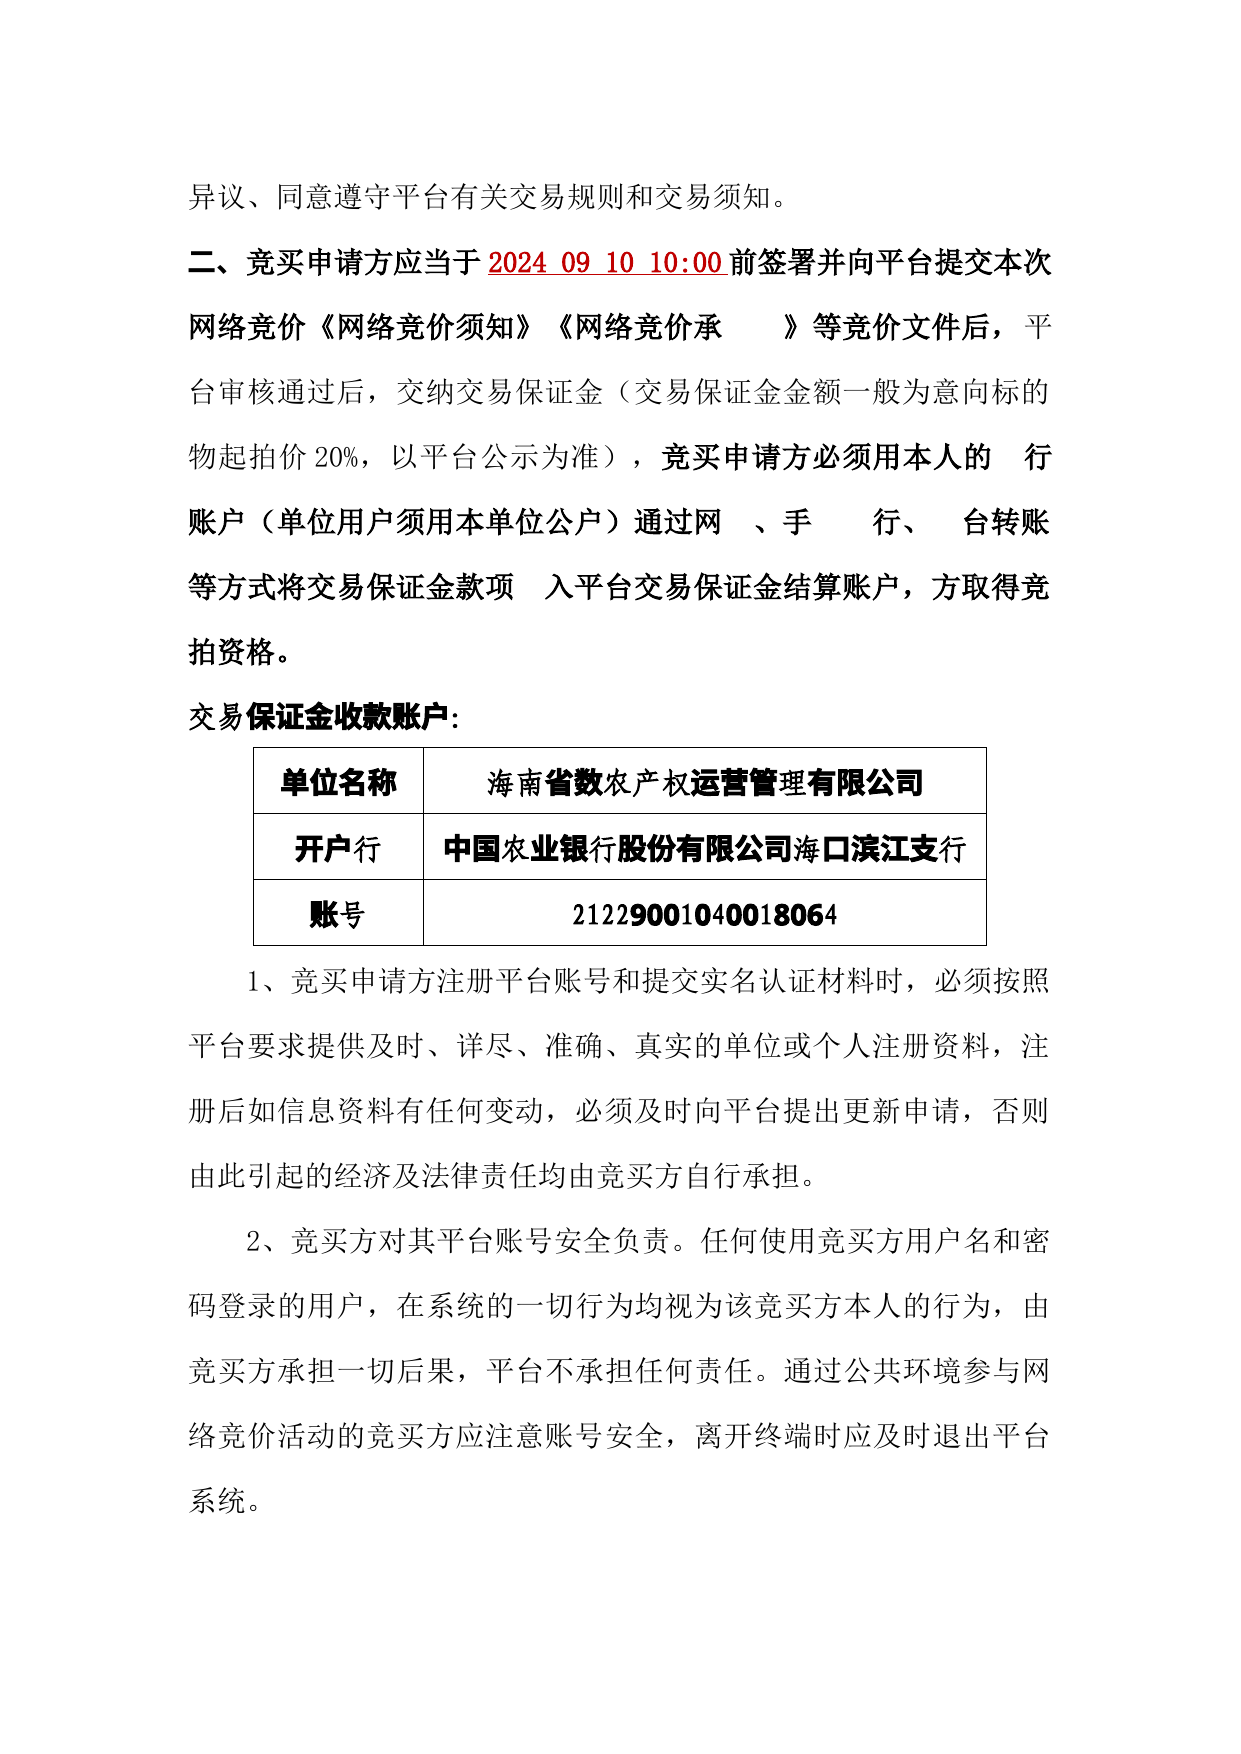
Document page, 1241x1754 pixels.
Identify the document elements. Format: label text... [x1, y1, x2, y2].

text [187, 162, 1053, 227]
table_header 单位名称 [254, 748, 423, 813]
table_cell 21229001040018064 [424, 880, 986, 945]
table_cell 开户行 [254, 814, 423, 879]
table_cell 账号 [254, 880, 423, 945]
list 竞买申请方应当于2024-09-10 10:00前签署并向平台提交本次网络竞价《网络竞价须知》《网络竞价承诺函》等竞价文件后，平台审核通过后，交纳交易保证金（交易保证金金额一般为意向标的物起拍价20%，以平台公示为准），竞买申请方必须用本人的银行账户（单位用户须用本单位公户）通过网银、手机银行、柜台转账等方式将交易保证金款项存入平台交易保证金结算账户，方取得竞拍资格。 [187, 227, 1053, 682]
table_header 海南省数农产权运营管理有限公司 [424, 748, 986, 813]
text 1、竞买申请方注册平台账号和提交实名认证材料时，必须按照平台要求提供及时、详尽、准确、真实的单位或个人注册资料，注册后如信息资料有任何变动，必须及时向平台提出更新申请，否则由此引起的经济及法律责任均由竞买方自行承担。 [187, 946, 1053, 1206]
text 2、竞买方对其平台账号安全负责。任何使用竞买方用户名和密码登录的用户，在系统的一切行为均视为该竞买方本人的行为，由竞买方承担一切后果，平台不承担任何责任。通过公共环境参与网络竞价活动的竞买方应注意账号安全，离开终端时应及时退出平台系统。 [187, 1206, 1053, 1531]
text 交易保证金收款账户： [187, 682, 1053, 747]
table_cell 中国农业银行股份有限公司海口滨江支行 [424, 814, 986, 879]
